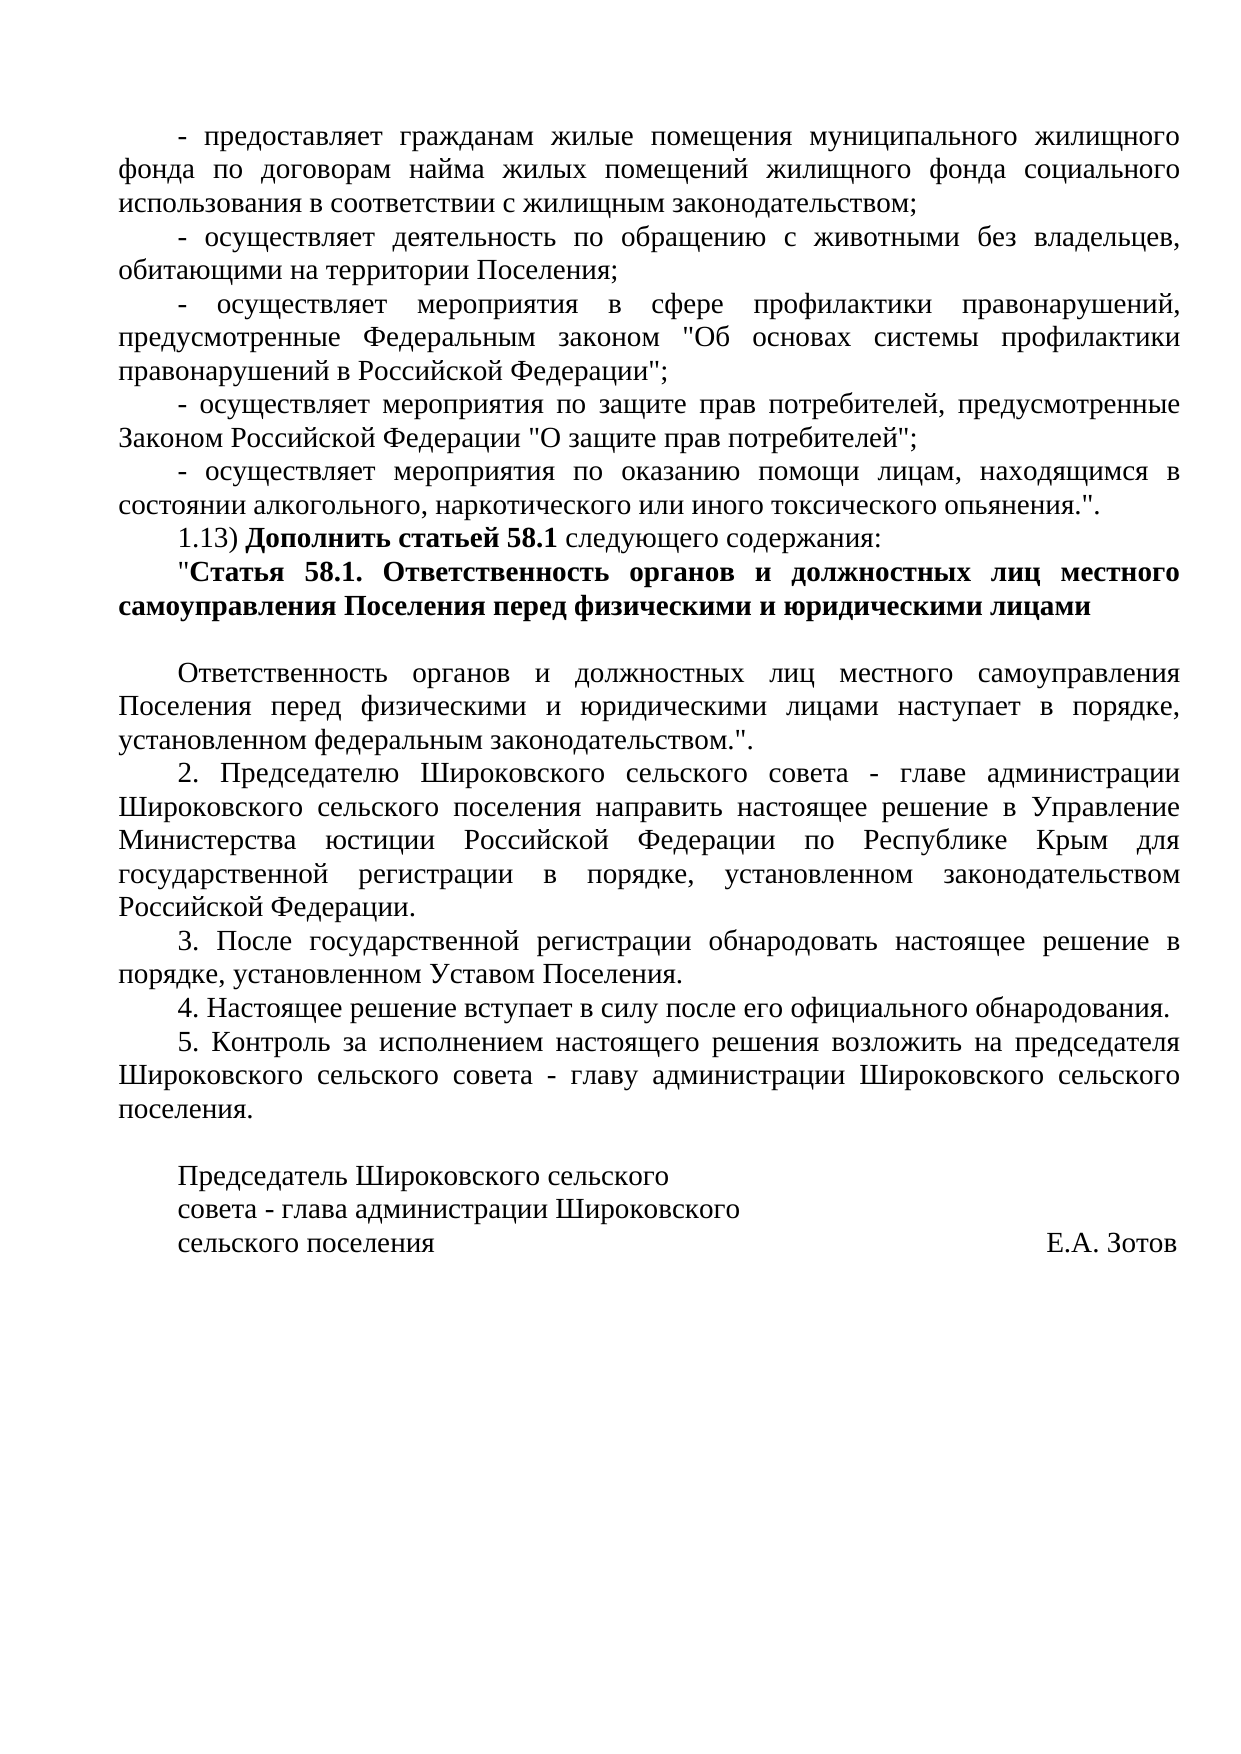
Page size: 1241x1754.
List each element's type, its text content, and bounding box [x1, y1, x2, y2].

text - предоставляет гражданам жилые помещения муниципального жилищного фонда по договорам найма жилых помещений жилищного фонда социального использования в соответствии с жилищным законодательством; [118, 118, 1181, 219]
text совета - глава администрации Широковского [118, 1191, 1181, 1225]
text 3. После государственной регистрации обнародовать настоящее решение в порядке, установленном Уставом Поселения. [118, 923, 1181, 990]
text - осуществляет мероприятия по оказанию помощи лицам, находящимся в состоянии алкогольного, наркотического или иного токсического опьянения.". [118, 453, 1181, 521]
text 5. Контроль за исполнением настоящего решения возложить на председателя Широковского сельского совета - главу администрации Широковского сельского поселения. [118, 1024, 1181, 1124]
text сельского поселения Е.А. Зотов [118, 1225, 1181, 1258]
text 2. Председателю Широковского сельского совета - главе администрации Широковского сельского поселения направить настоящее решение в Управление Министерства юстиции Российской Федерации по Республике Крым для государственной регистрации в порядке, установленном законодательством Российской Федерации. [118, 755, 1181, 923]
text Председатель Широковского сельского [118, 1158, 1181, 1191]
text - осуществляет деятельность по обращению с животными без владельцев, обитающими на территории Поселения; [118, 219, 1181, 286]
text - осуществляет мероприятия в сфере профилактики правонарушений, предусмотренные Федеральным законом "Об основах системы профилактики правонарушений в Российской Федерации"; [118, 286, 1181, 386]
text 4. Настоящее решение вступает в силу после его официального обнародования. [118, 990, 1181, 1024]
text - осуществляет мероприятия по защите прав потребителей, предусмотренные Законом Российской Федерации "О защите прав потребителей"; [118, 386, 1181, 453]
text Ответственность органов и должностных лиц местного самоуправления Поселения перед физическими и юридическими лицами наступает в порядке, установленном федеральным законодательством.". [118, 655, 1181, 755]
text "Статья 58.1. Ответственность органов и должностных лиц местного самоуправления Поселения перед физическими и юридическими лицами [118, 554, 1181, 621]
text 1.13) Дополнить статьей 58.1 следующего содержания: [118, 521, 1181, 554]
